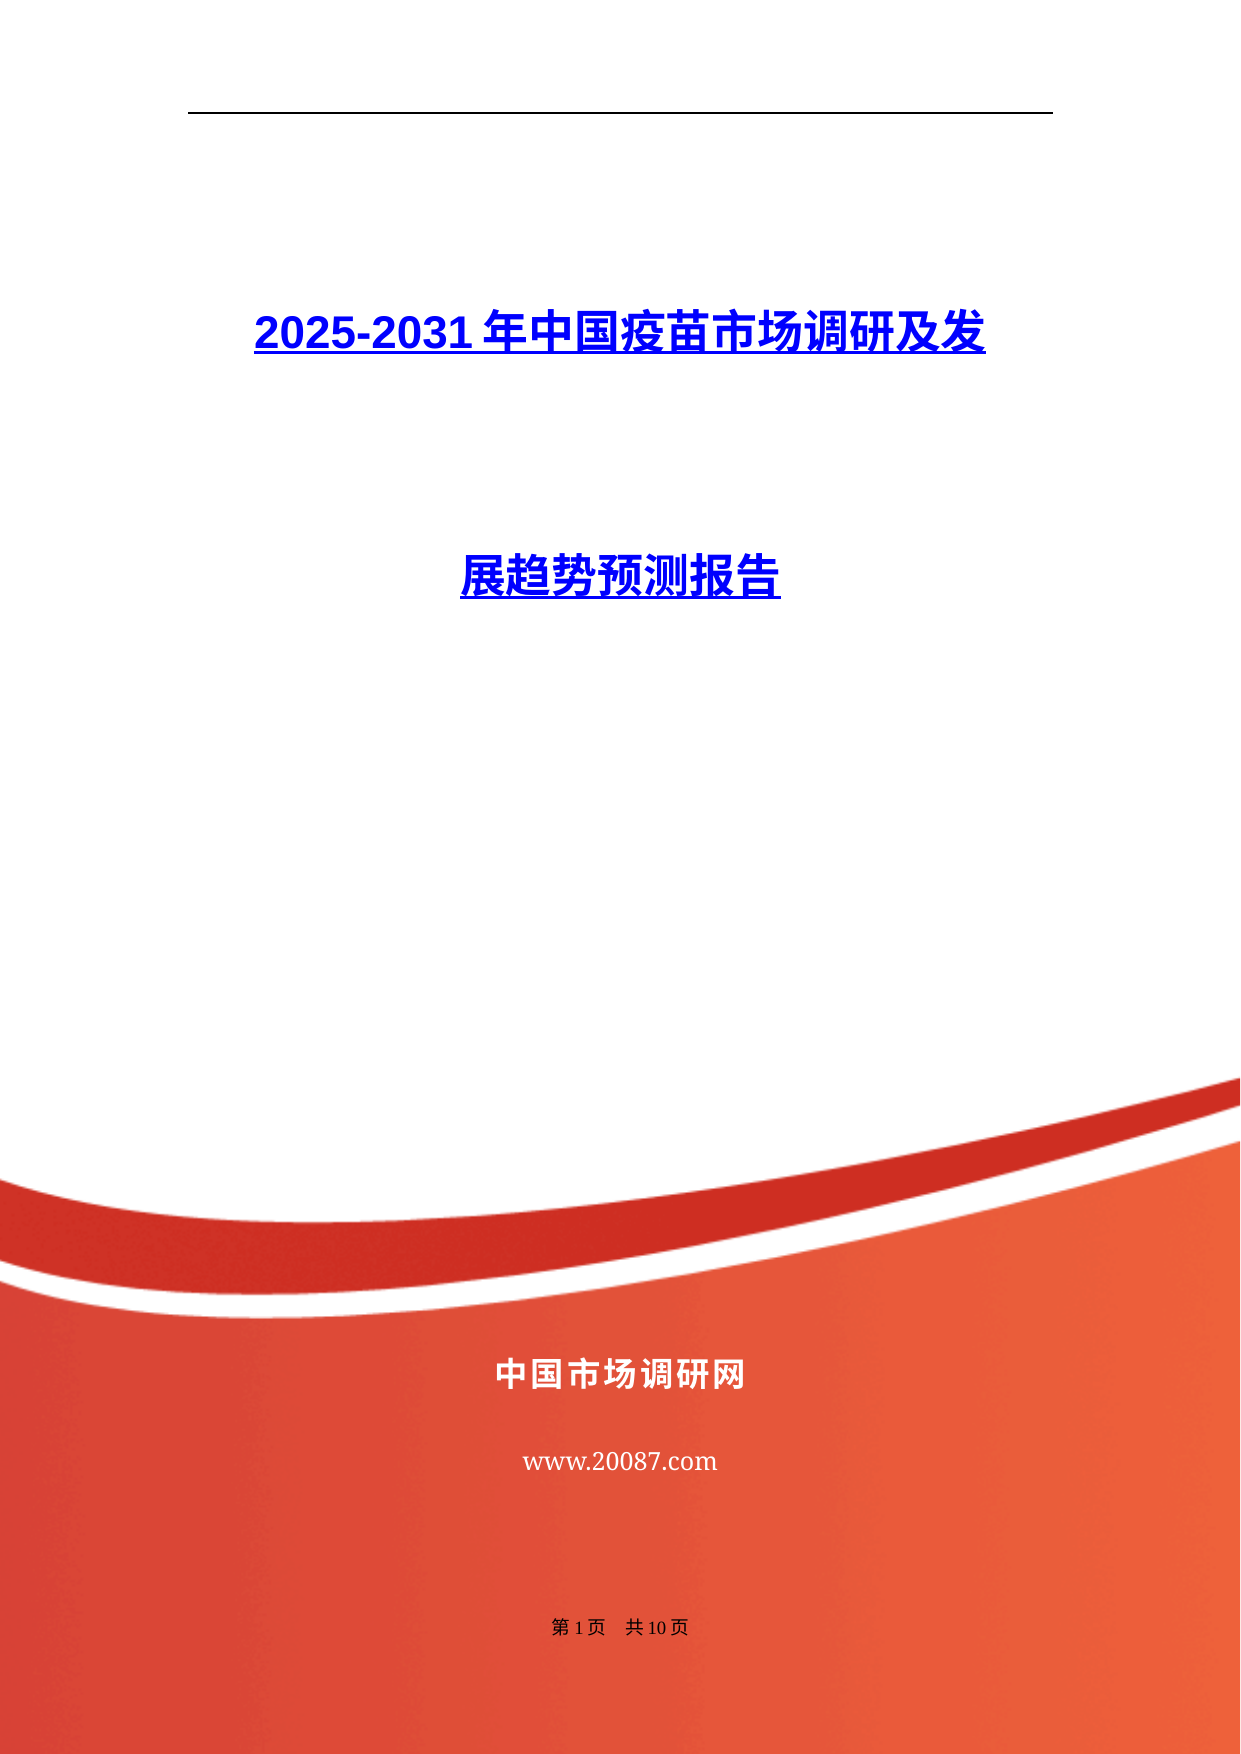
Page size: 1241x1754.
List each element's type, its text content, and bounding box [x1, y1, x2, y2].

table_header 2025-2031年中国疫苗市场调研及发展趋势预测报告 [188, 207, 1053, 773]
picture [0, 1006, 1241, 1754]
subtitle 中国市场调研网 [187, 1339, 1053, 1404]
text www.20087.com [187, 1428, 1053, 1493]
